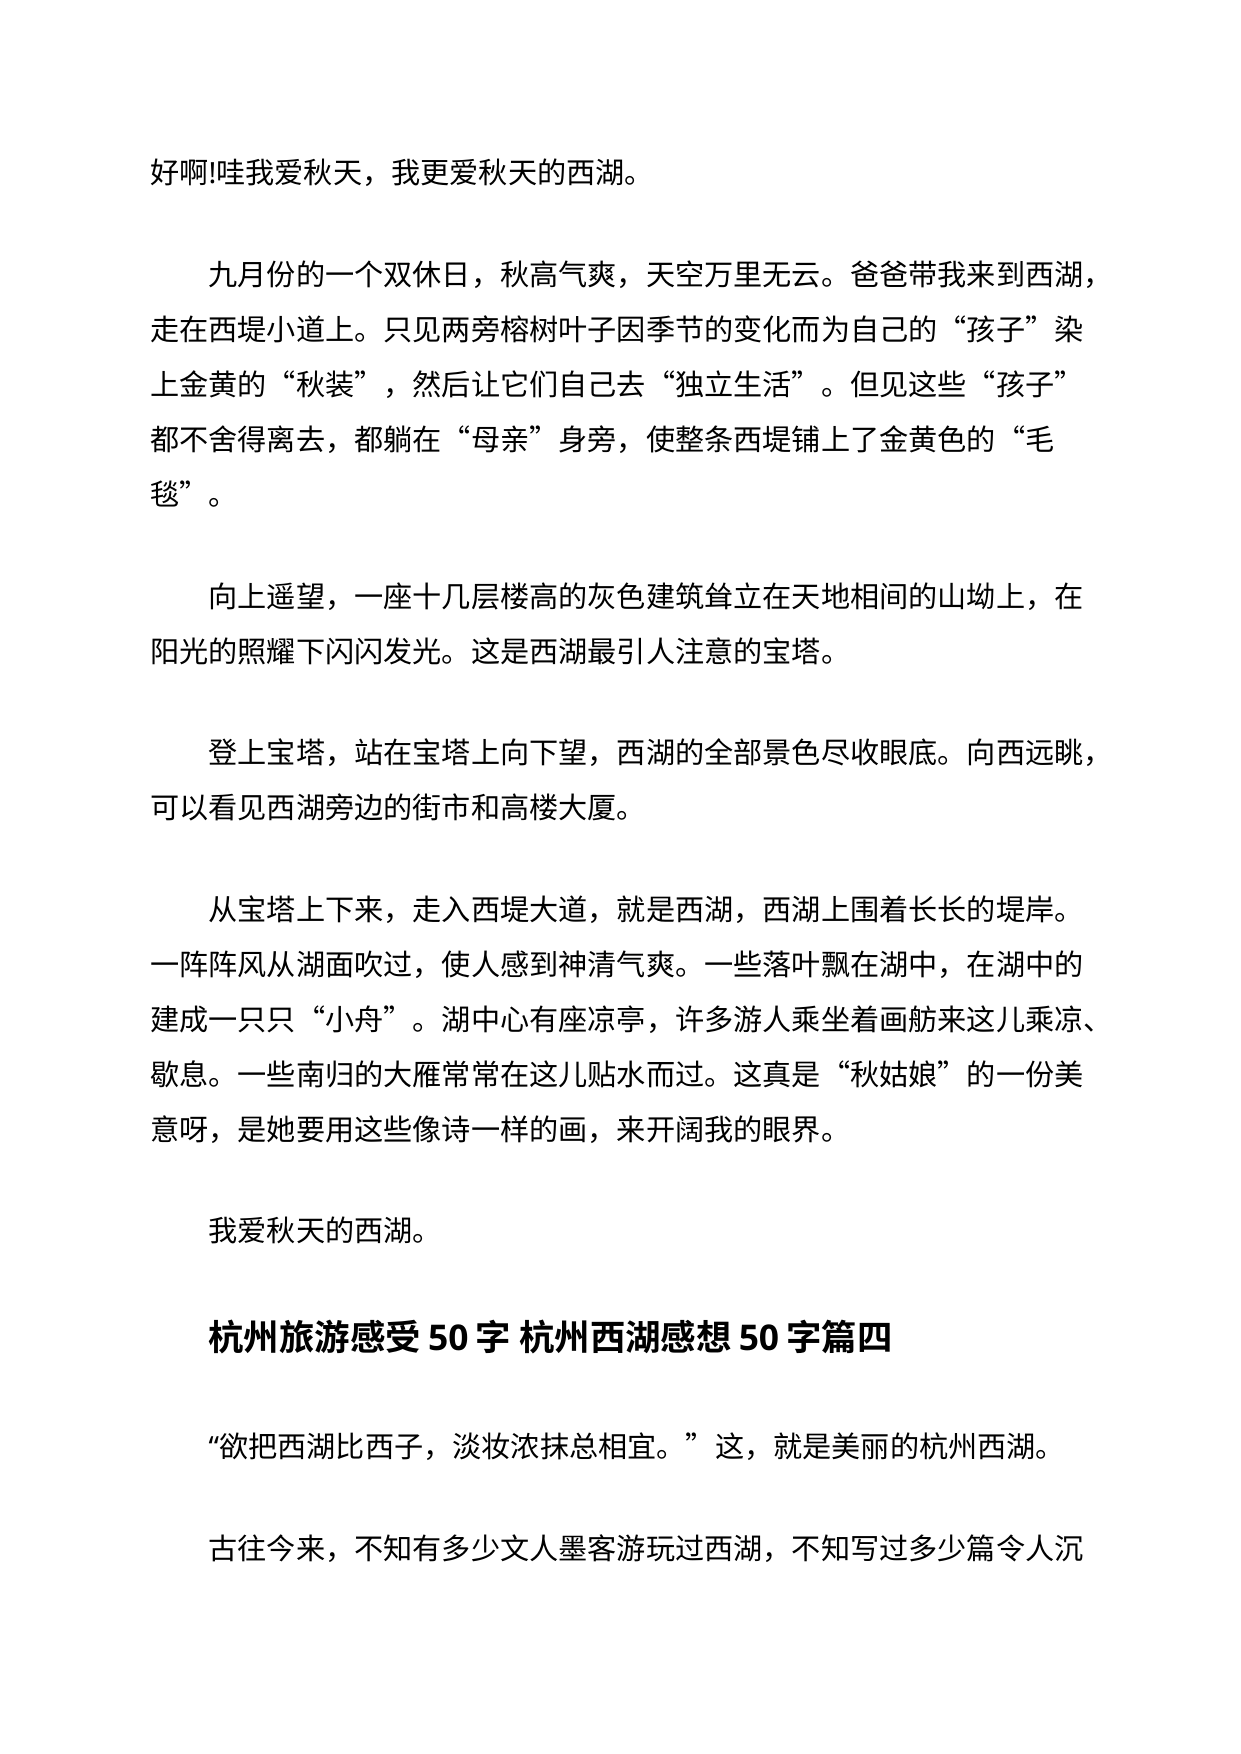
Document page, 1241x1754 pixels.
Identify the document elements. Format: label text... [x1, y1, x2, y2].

text “欲把西湖比西子，淡妆浓抹总相宜。”这，就是美丽的杭州西湖。 [150, 1423, 1090, 1466]
text 我爱秋天的西湖。 [150, 1208, 1090, 1250]
text 杭州旅游感受50字 杭州西湖感想50字篇四 [150, 1310, 1090, 1361]
text 九月份的一个双休日，秋高气爽，天空万里无云。爸爸带我来到西湖，走在西堤小道上。只见两旁榕树叶子因季节的变化而为自己的“孩子”染上金黄的“秋装”，然后让它们自己去“独立生活”。但见这些“孩子”都不舍得离去，都躺在“母亲”身旁，使整条西堤铺上了金黄色的“毛毯”。 [150, 252, 1090, 514]
text 向上遥望，一座十几层楼高的灰色建筑耸立在天地相间的山坳上，在阳光的照耀下闪闪发光。这是西湖最引人注意的宝塔。 [150, 573, 1090, 671]
text 登上宝塔，站在宝塔上向下望，西湖的全部景色尽收眼底。向西远眺，可以看见西湖旁边的街市和高楼大厦。 [150, 730, 1090, 827]
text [150, 150, 1090, 192]
text 从宝塔上下来，走入西堤大道，就是西湖，西湖上围着长长的堤岸。一阵阵风从湖面吹过，使人感到神清气爽。一些落叶飘在湖中，在湖中的建成一只只“小舟”。湖中心有座凉亭，许多游人乘坐着画舫来这儿乘凉、歇息。一些南归的大雁常常在这儿贴水而过。这真是“秋姑娘”的一份美意呀，是她要用这些像诗一样的画，来开阔我的眼界。 [150, 887, 1090, 1148]
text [150, 1525, 1090, 1568]
